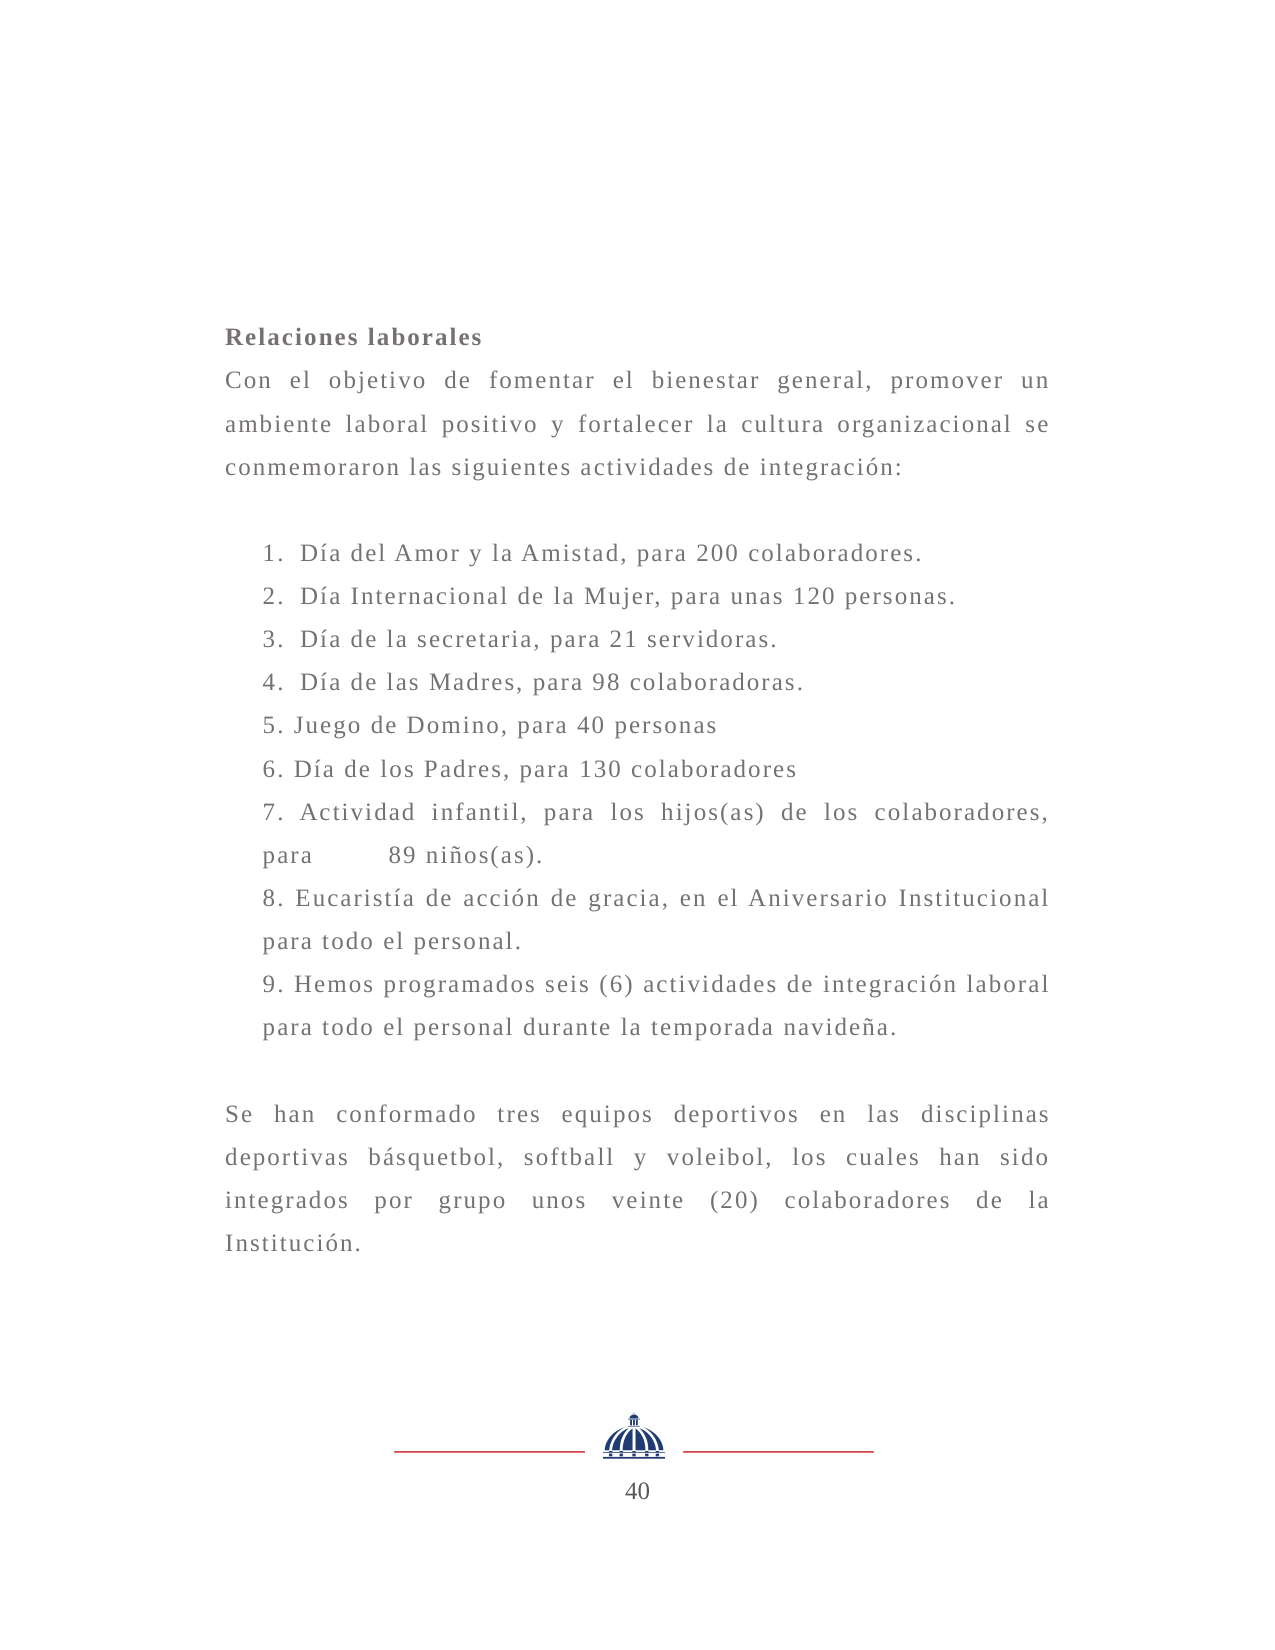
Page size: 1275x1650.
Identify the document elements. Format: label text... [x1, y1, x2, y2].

list Día Internacional de la Mujer, para unas 120 personas. [262, 581, 1050, 610]
text 9. Hemos programados seis (6) actividades de integración laboral para todo el personal durante la temporada navideña. [262, 969, 1050, 1041]
list Día del Amor y la Amistad, para 200 colaboradores. [262, 538, 1050, 567]
text 8. Eucaristía de acción de gracia, en el Aniversario Institucional para todo el personal. [262, 883, 1050, 955]
text Relaciones laborales [225, 322, 1050, 351]
picture [390, 1409, 878, 1460]
text 7. Actividad infantil, para los hijos(as) de los colaboradores, para 89 niños(as). [262, 797, 1050, 869]
text 6. Día de los Padres, para 130 colaboradores [225, 754, 1050, 782]
text Con el objetivo de fomentar el bienestar general, promover un ambiente laboral positivo y fortalecer la cultura organizacional se conmemoraron las siguientes actividades de integración: [225, 366, 1050, 481]
list Día de las Madres, para 98 colaboradoras. [262, 667, 1050, 696]
text Se han conformado tres equipos deportivos en las disciplinas deportivas básquetbol, softball y voleibol, los cuales han sido integrados por grupo unos veinte (20) colaboradores de la Institución. [225, 1099, 1050, 1257]
list Día de la secretaria, para 21 servidoras. [262, 624, 1050, 653]
text 5. Juego de Domino, para 40 personas [225, 711, 1050, 739]
